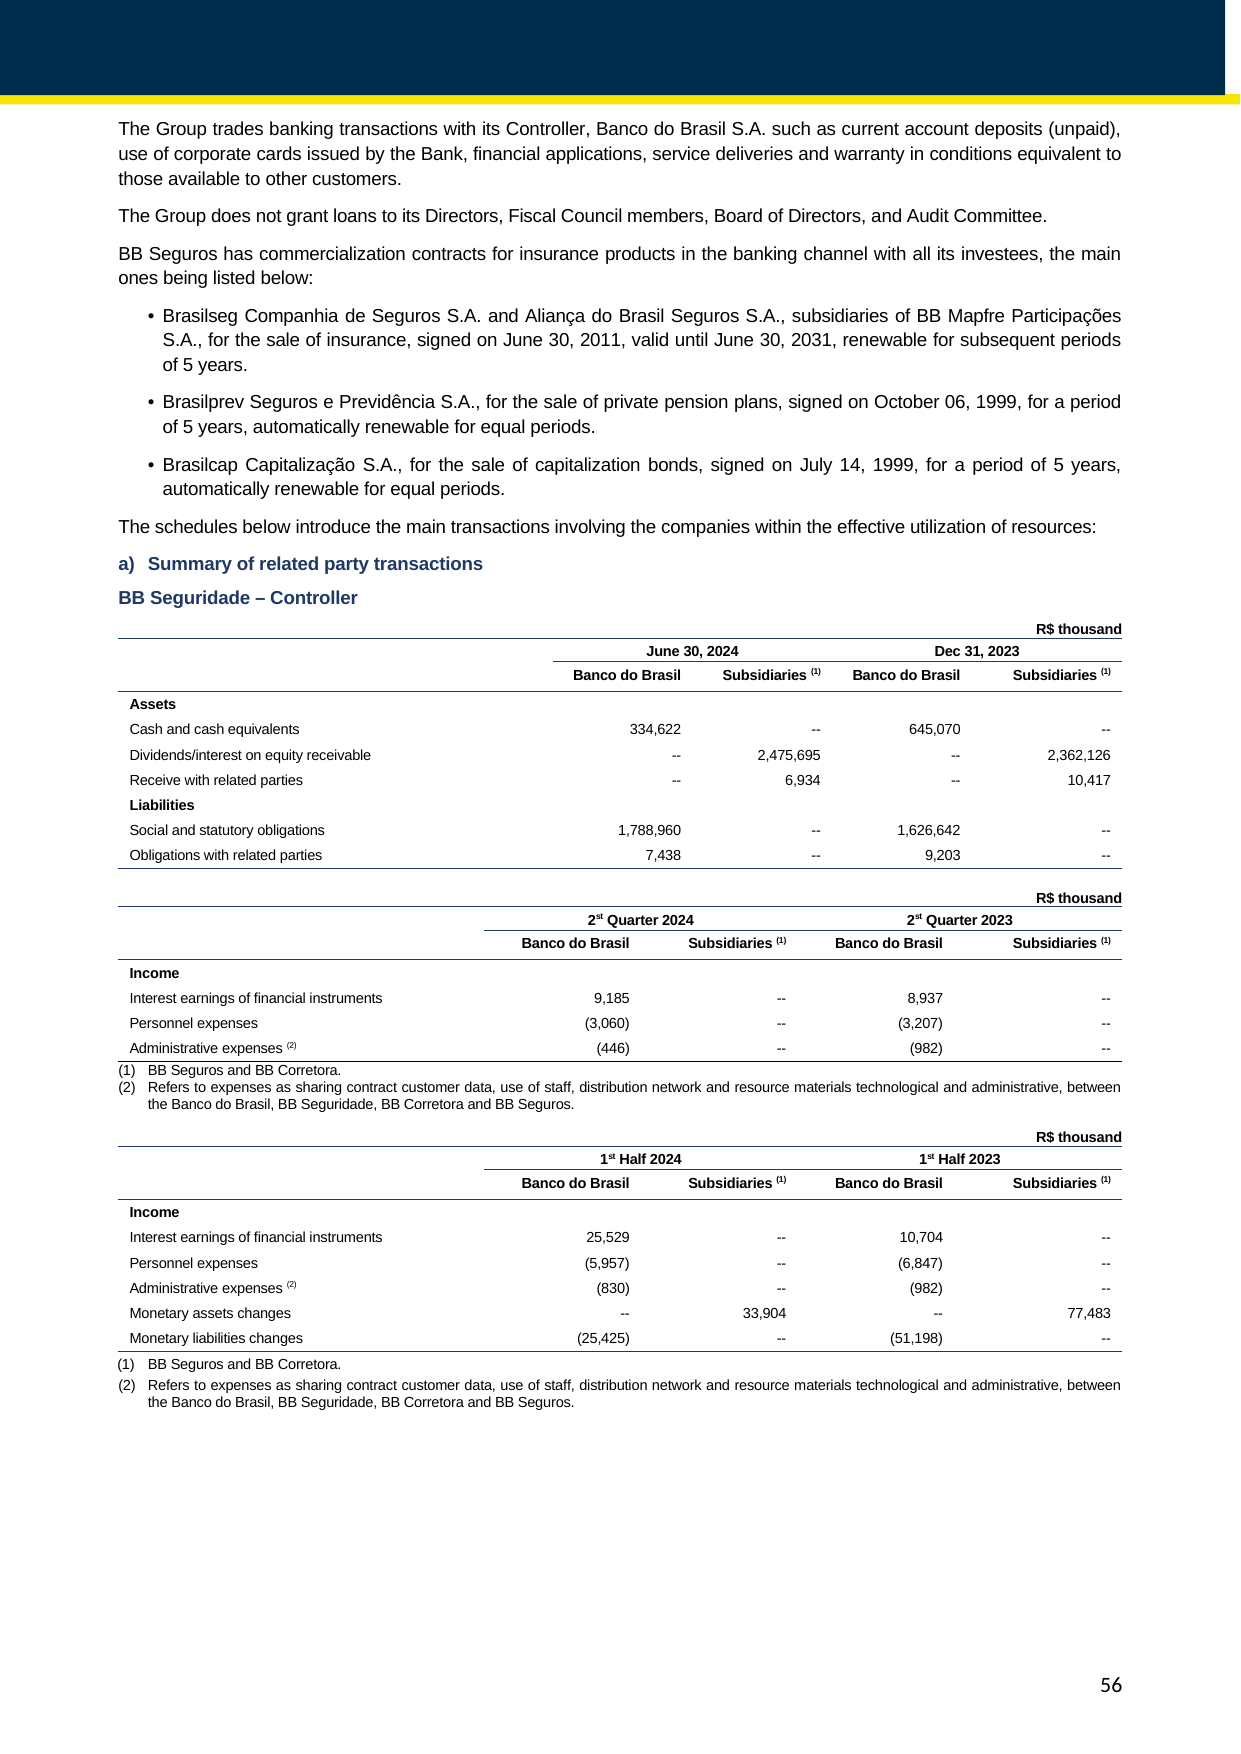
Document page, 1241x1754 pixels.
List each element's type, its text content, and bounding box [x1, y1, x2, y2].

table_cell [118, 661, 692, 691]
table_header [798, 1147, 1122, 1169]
text BB Seguros has commercialization contracts for insurance products in the banking channel with all its investees, the main ones being listed below: [118, 242, 1122, 289]
list Refers to expenses as sharing contract customer data, use of staff, distribution network and resource materials technological and administrative, between the Banco do Brasil, BB Seguridade, BB Corretora and BB Seguros. [118, 1377, 1122, 1410]
text R$ thousand [118, 889, 1122, 906]
list BB Seguros and BB Corretora. [118, 1062, 1122, 1079]
list Brasilcap Capitalização S.A., for the sale of capitalization bonds, signed on July 14, 1999, for a period of 5 years, automatically renewable for equal periods. [148, 453, 1122, 500]
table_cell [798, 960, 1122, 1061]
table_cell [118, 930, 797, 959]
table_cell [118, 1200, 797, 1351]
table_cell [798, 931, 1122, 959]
text The Group does not grant loans to its Directors, Fiscal Council members, Board of Directors, and Audit Committee. [118, 205, 1122, 227]
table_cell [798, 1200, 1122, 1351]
text The schedules below introduce the main transactions involving the companies within the effective utilization of resources: [118, 515, 1122, 537]
list Summary of related party transactions [118, 553, 1122, 574]
text The Group trades banking transactions with its Controller, Banco do Brasil S.A. such as current account deposits (unpaid), use of corporate cards issued by the Bank, financial applications, service deliveries and warranty in conditions equivalent to those available to other customers. [118, 118, 1122, 189]
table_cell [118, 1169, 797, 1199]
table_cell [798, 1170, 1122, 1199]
list BB Seguros and BB Corretora. [117, 1356, 1122, 1372]
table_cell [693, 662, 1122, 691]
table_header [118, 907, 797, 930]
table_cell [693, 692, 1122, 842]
list Refers to expenses as sharing contract customer data, use of staff, distribution network and resource materials technological and administrative, between the Banco do Brasil, BB Seguridade, BB Corretora and BB Seguros. [118, 1079, 1122, 1112]
text R$ thousand [118, 1129, 1122, 1146]
text R$ thousand [118, 621, 1122, 638]
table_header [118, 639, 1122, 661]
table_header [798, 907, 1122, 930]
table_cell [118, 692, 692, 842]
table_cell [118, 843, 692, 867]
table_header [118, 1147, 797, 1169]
list Brasilprev Seguros e Previdência S.A., for the sale of private pension plans, signed on October 06, 1999, for a period of 5 years, automatically renewable for equal periods. [148, 391, 1122, 438]
list Brasilseg Companhia de Seguros S.A. and Aliança do Brasil Seguros S.A., subsidiaries of BB Mapfre Participações S.A., for the sale of insurance, signed on June 30, 2011, valid until June 30, 2031, renewable for subsequent periods of 5 years. [148, 304, 1122, 376]
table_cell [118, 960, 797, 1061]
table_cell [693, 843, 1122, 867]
text BB Seguridade – Controller [118, 587, 1122, 608]
